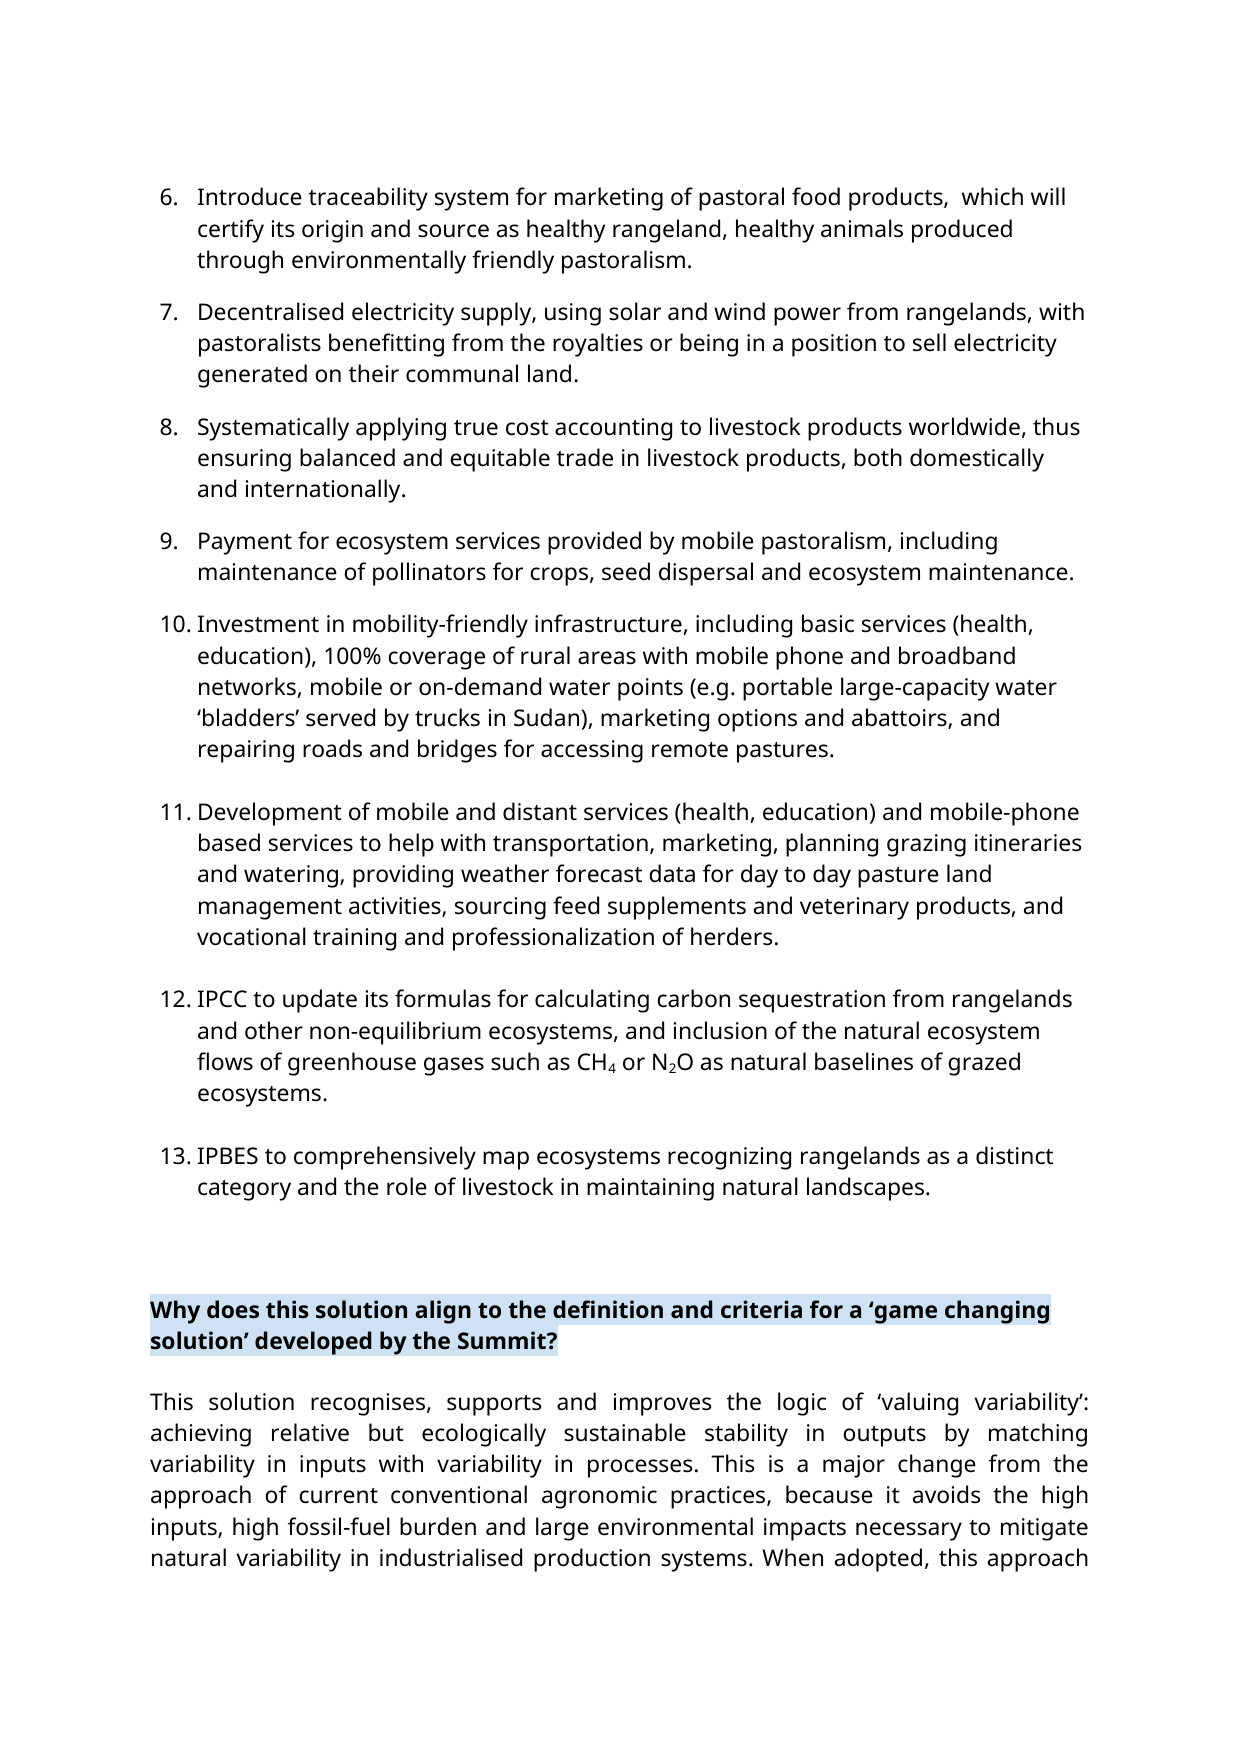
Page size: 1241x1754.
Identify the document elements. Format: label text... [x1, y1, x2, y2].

list Payment for ecosystem services provided by mobile pastoralism, including maintenance of pollinators for crops, seed dispersal and ecosystem maintenance. [159, 525, 1090, 587]
list IPBES to comprehensively map ecosystems recognizing rangelands as a distinct category and the role of livestock in maintaining natural landscapes. [159, 1139, 1090, 1202]
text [150, 1385, 1090, 1573]
list Development of mobile and distant services (health, education) and mobile-phone based services to help with transportation, marketing, planning grazing itineraries and watering, providing weather forecast data for day to day pasture land management activities, sourcing feed supplements and veterinary products, and vocational training and professionalization of herders. [159, 796, 1090, 952]
list Decentralised electricity supply, using solar and wind power from rangelands, with pastoralists benefitting from the royalties or being in a position to sell electricity generated on their communal land. [159, 296, 1090, 389]
list IPCC to update its formulas for calculating carbon sequestration from rangelands and other non-equilibrium ecosystems, and inclusion of the natural ecosystem flows of greenhouse gases such as CH4 or N2O as natural baselines of grazed ecosystems. [159, 983, 1090, 1108]
list Investment in mobility-friendly infrastructure, including basic services (health, education), 100% coverage of rural areas with mobile phone and broadband networks, mobile or on-demand water points (e.g. portable large-capacity water ‘bladders’ served by trucks in Sudan), marketing options and abattoirs, and repairing roads and bridges for accessing remote pastures. [159, 608, 1090, 764]
text Why does this solution align to the definition and criteria for a ‘game changing solution’ developed by the Summit? [558, 1294, 1090, 1356]
list Systematically applying true cost accounting to livestock products worldwide, thus ensuring balanced and equitable trade in livestock products, both domestically and internationally. [159, 410, 1090, 504]
list Introduce traceability system for marketing of pastoral food products, which will certify its origin and source as healthy rangeland, healthy animals produced through environmentally friendly pastoralism. [159, 181, 1090, 275]
